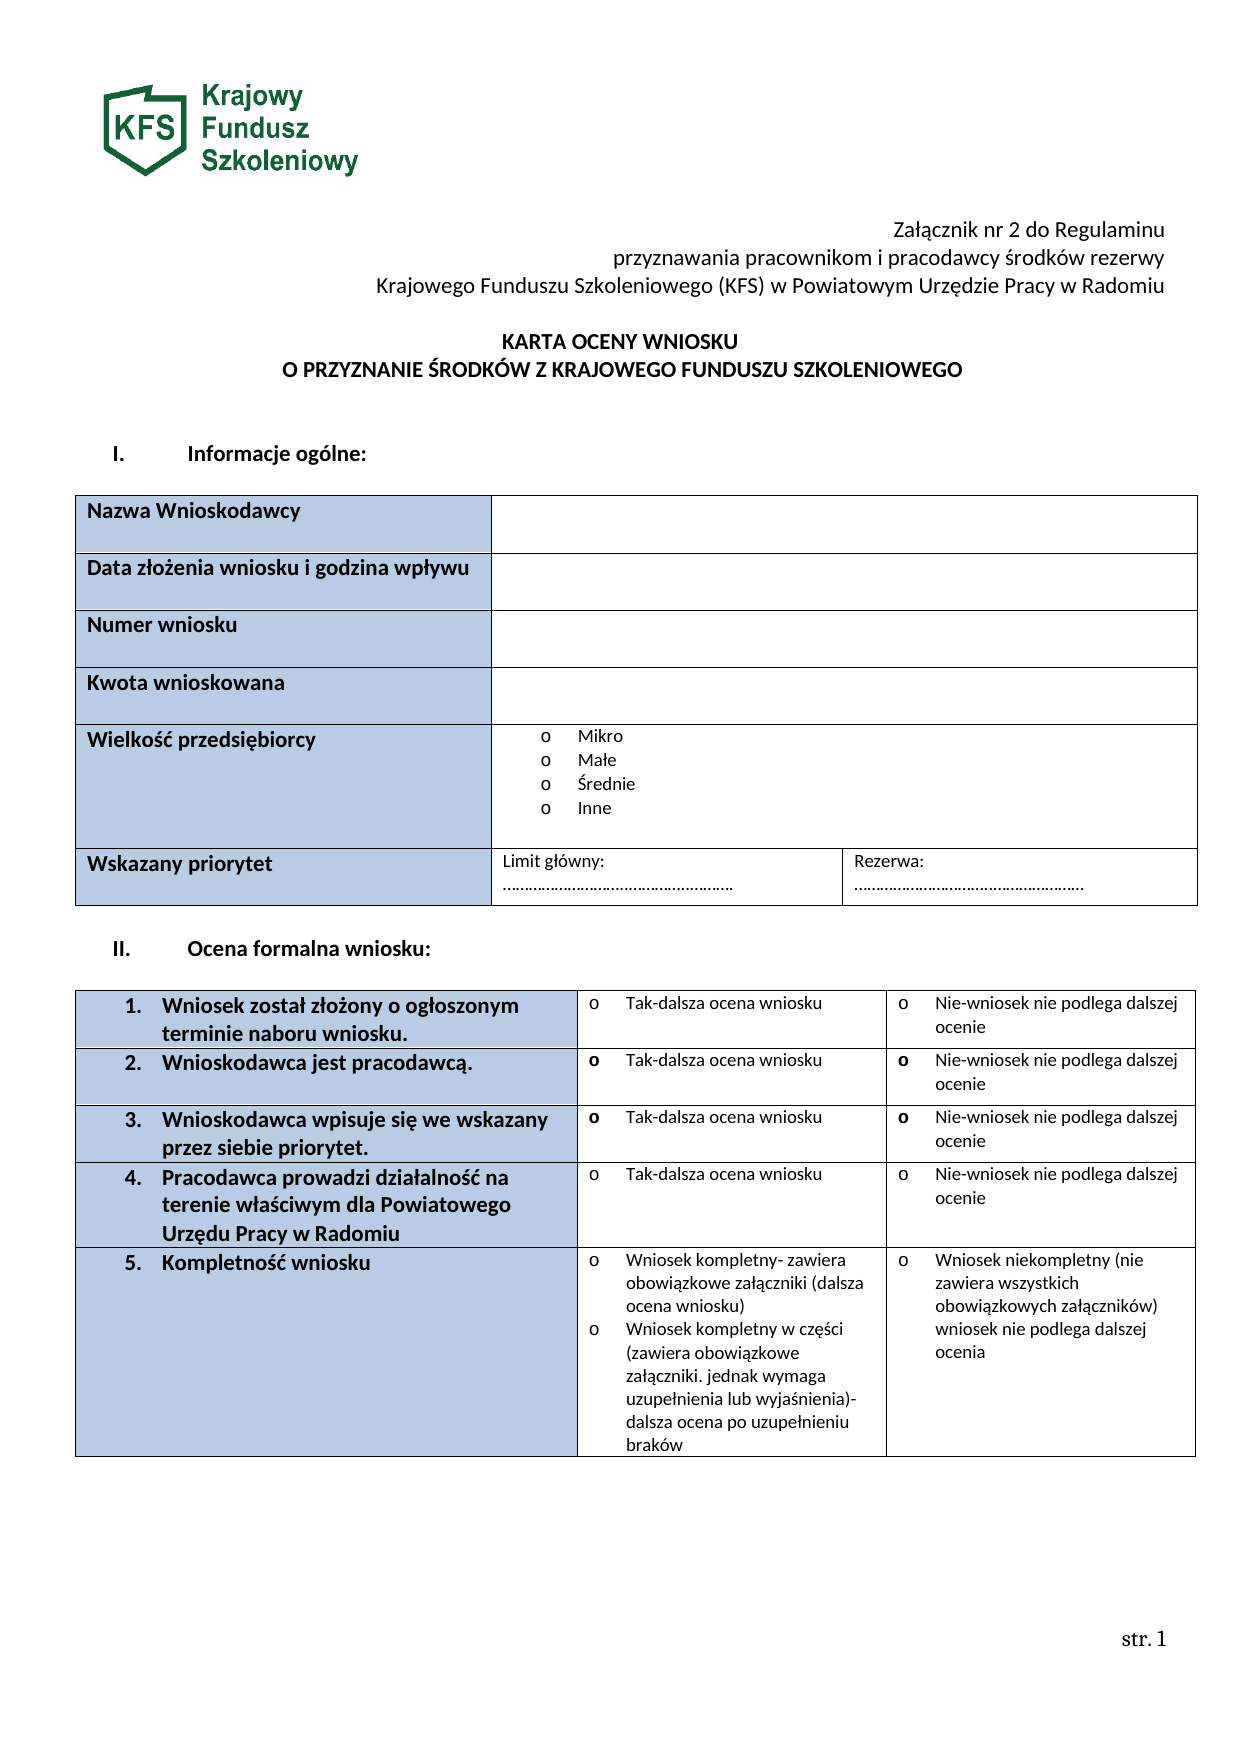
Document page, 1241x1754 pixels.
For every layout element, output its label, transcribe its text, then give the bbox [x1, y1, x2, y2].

table_cell Tak-dalsza ocena wniosku [578, 1106, 886, 1162]
picture [81, 60, 380, 201]
text Załącznik nr 2 do Regulaminu [75, 215, 1165, 243]
table_cell [492, 668, 1197, 724]
table_cell Rezerwa: …………………………..………………… [843, 849, 1197, 905]
table_cell Nie-wniosek nie podlega dalszej ocenie [887, 1049, 1195, 1104]
table_cell [492, 554, 1197, 609]
table_cell Pracodawca prowadzi działalność na terenie właściwym dla Powiatowego Urzędu Pracy w Radomiu [76, 1163, 577, 1247]
table_header [492, 496, 1197, 552]
text przyznawania pracownikom i pracodawcy środków rezerwy [75, 243, 1165, 271]
table_cell Data złożenia wniosku i godzina wpływu [76, 554, 491, 609]
list Ocena formalna wniosku: [112, 934, 1165, 962]
table_header Wniosek został złożony o ogłoszonym terminie naboru wniosku. [76, 991, 577, 1047]
table_cell Tak-dalsza ocena wniosku [578, 1049, 886, 1104]
table_cell Wniosek kompletny- zawiera obowiązkowe załączniki (dalsza ocena wniosku) Wniosek kompletny w części (zawiera obowiązkowe załączniki. jednak wymaga uzupełnienia lub wyjaśnienia)-dalsza ocena po uzupełnieniu braków [578, 1248, 886, 1456]
table_cell Kompletność wniosku [76, 1248, 577, 1456]
table_cell Numer wniosku [76, 611, 491, 667]
list Informacje ogólne: [112, 439, 1165, 467]
table_cell Wniosek niekompletny (nie zawiera wszystkich obowiązkowych załączników) wniosek nie podlega dalszej ocenia [887, 1248, 1195, 1456]
table_cell [492, 611, 1197, 667]
text O PRZYZNANIE ŚRODKÓW Z KRAJOWEGO FUNDUSZU SZKOLENIOWEGO [75, 355, 1165, 383]
text KARTA OCENY WNIOSKU [75, 327, 1165, 355]
table_cell Tak-dalsza ocena wniosku [578, 1163, 886, 1247]
table_cell Wskazany priorytet [76, 849, 491, 905]
table_cell Limit główny: ………………………..…………..………. [492, 849, 842, 905]
table_header Nazwa Wnioskodawcy [76, 496, 491, 552]
table_cell Wnioskodawca jest pracodawcą. [76, 1049, 577, 1104]
table_cell Mikro Małe Średnie Inne [492, 725, 1197, 848]
text Krajowego Funduszu Szkoleniowego (KFS) w Powiatowym Urzędzie Pracy w Radomiu [296, 271, 1165, 299]
table_header Nie-wniosek nie podlega dalszej ocenie [887, 991, 1195, 1047]
table_cell Nie-wniosek nie podlega dalszej ocenie [887, 1163, 1195, 1247]
table_cell Kwota wnioskowana [76, 668, 491, 724]
table_cell Wielkość przedsiębiorcy [76, 725, 491, 848]
table_cell Nie-wniosek nie podlega dalszej ocenie [887, 1106, 1195, 1162]
table_header Tak-dalsza ocena wniosku [578, 991, 886, 1047]
table_cell Wnioskodawca wpisuje się we wskazany przez siebie priorytet. [76, 1106, 577, 1162]
